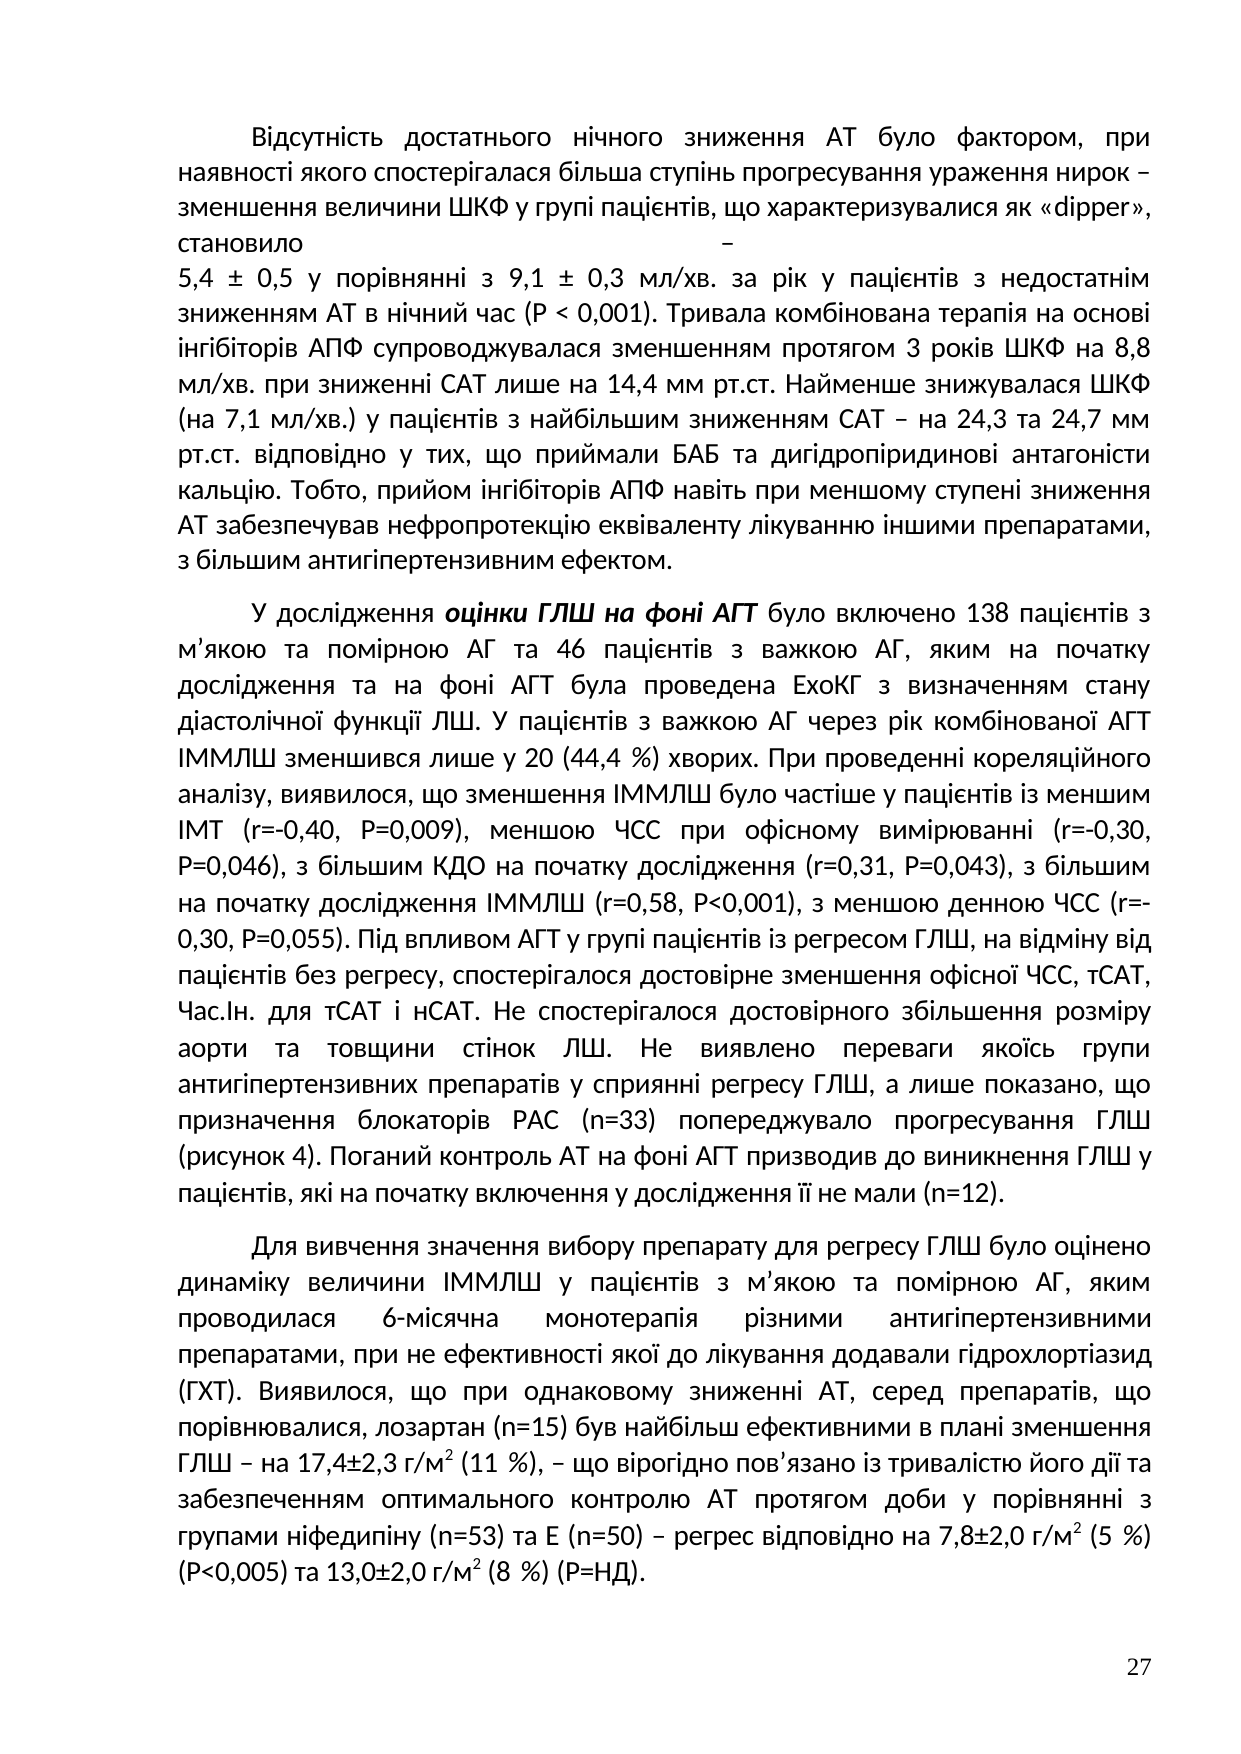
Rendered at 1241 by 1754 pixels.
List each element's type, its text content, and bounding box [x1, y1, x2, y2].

text Для вивчення значення вибору препарату для регресу ГЛШ було оцінено динаміку величини ІММЛШ у пацієнтів з м’якою та помірною АГ, яким проводилася 6-місячна монотерапія різними антигіпертензивними препаратами, при не ефективності якої до лікування додавали гідрохлортіазид (ГХТ). Виявилося, що при однаковому зниженні АТ, серед препаратів, що порівнювалися, лозартан (n=15) був найбільш ефективними в плані зменшення ГЛШ – на 17,4±2,3 г/м2 (11 %), – що вірогідно пов’язано із тривалістю його дії та забезпеченням оптимального контролю АТ протягом доби у порівнянні з групами ніфедипіну (n=53) та Е (n=50) – регрес відповідно на 7,8±2,0 г/м2 (5 %) (Р<0,005) та 13,0±2,0 г/м2 (8 %) (Р=НД). [177, 1227, 1152, 1588]
text У дослідження оцінки ГЛШ на фоні АГТ було включено 138 пацієнтів з м’якою та помірною АГ та 46 пацієнтів з важкою АГ, яким на початку дослідження та на фоні АГТ була проведена ЕхоКГ з визначенням стану діастолічної функції ЛШ. У пацієнтів з важкою АГ через рік комбінованої АГТ ІММЛШ зменшився лише у 20 (44,4 %) хворих. При проведенні кореляційного аналізу, виявилося, що зменшення ІММЛШ було частіше у пацієнтів із меншим ІМТ (r=-0,40, P=0,009), меншою ЧСС при офісному вимірюванні (r=-0,30, P=0,046), з більшим КДО на початку дослідження (r=0,31, P=0,043), з більшим на початку дослідження ІММЛШ (r=0,58, P<0,001), з меншою денною ЧСС (r=-0,30, P=0,055). Під впливом АГТ у групі пацієнтів із регресом ГЛШ, на відміну від пацієнтів без регресу, спостерігалося достовірне зменшення офісної ЧСС, тСАТ, Час.Ін. для тСАТ і нСАТ. Не спостерігалося достовірного збільшення розміру аорти та товщини стінок ЛШ. Не виявлено переваги якоїсь групи антигіпертензивних препаратів у сприянні регресу ГЛШ, а лише показано, що призначення блокаторів РАС (n=33) попереджувало прогресування ГЛШ (рисунок 4). Поганий контроль АТ на фоні АГТ призводив до виникнення ГЛШ у пацієнтів, які на початку включення у дослідження її не мали (n=12). [177, 594, 1152, 1209]
text Відсутність достатнього нічного зниження АТ було фактором, при наявності якого спостерігалася більша ступінь прогресування ураження нирок – зменшення величини ШКФ у групі пацієнтів, що характеризувалися як «dipper», становило – 5,4 ± 0,5 у порівнянні з 9,1 ± 0,3 мл/хв. за рік у пацієнтів з недостатнім зниженням АТ в нічний час (Р < 0,001). Тривала комбінована терапія на основі інгібіторів АПФ супроводжувалася зменшенням протягом 3 років ШКФ на 8,8 мл/хв. при зниженні САТ лише на 14,4 мм рт.ст. Найменше знижувалася ШКФ (на 7,1 мл/хв.) у пацієнтів з найбільшим зниженням САТ – на 24,3 та 24,7 мм рт.ст. відповідно у тих, що приймали БАБ та дигідропіридинові антагоністи кальцію. Тобто, прийом інгібіторів АПФ навіть при меншому ступені зниження АТ забезпечував нефропротекцію еквіваленту лікуванню іншими препаратами, з більшим антигіпертензивним ефектом. [177, 118, 1152, 577]
